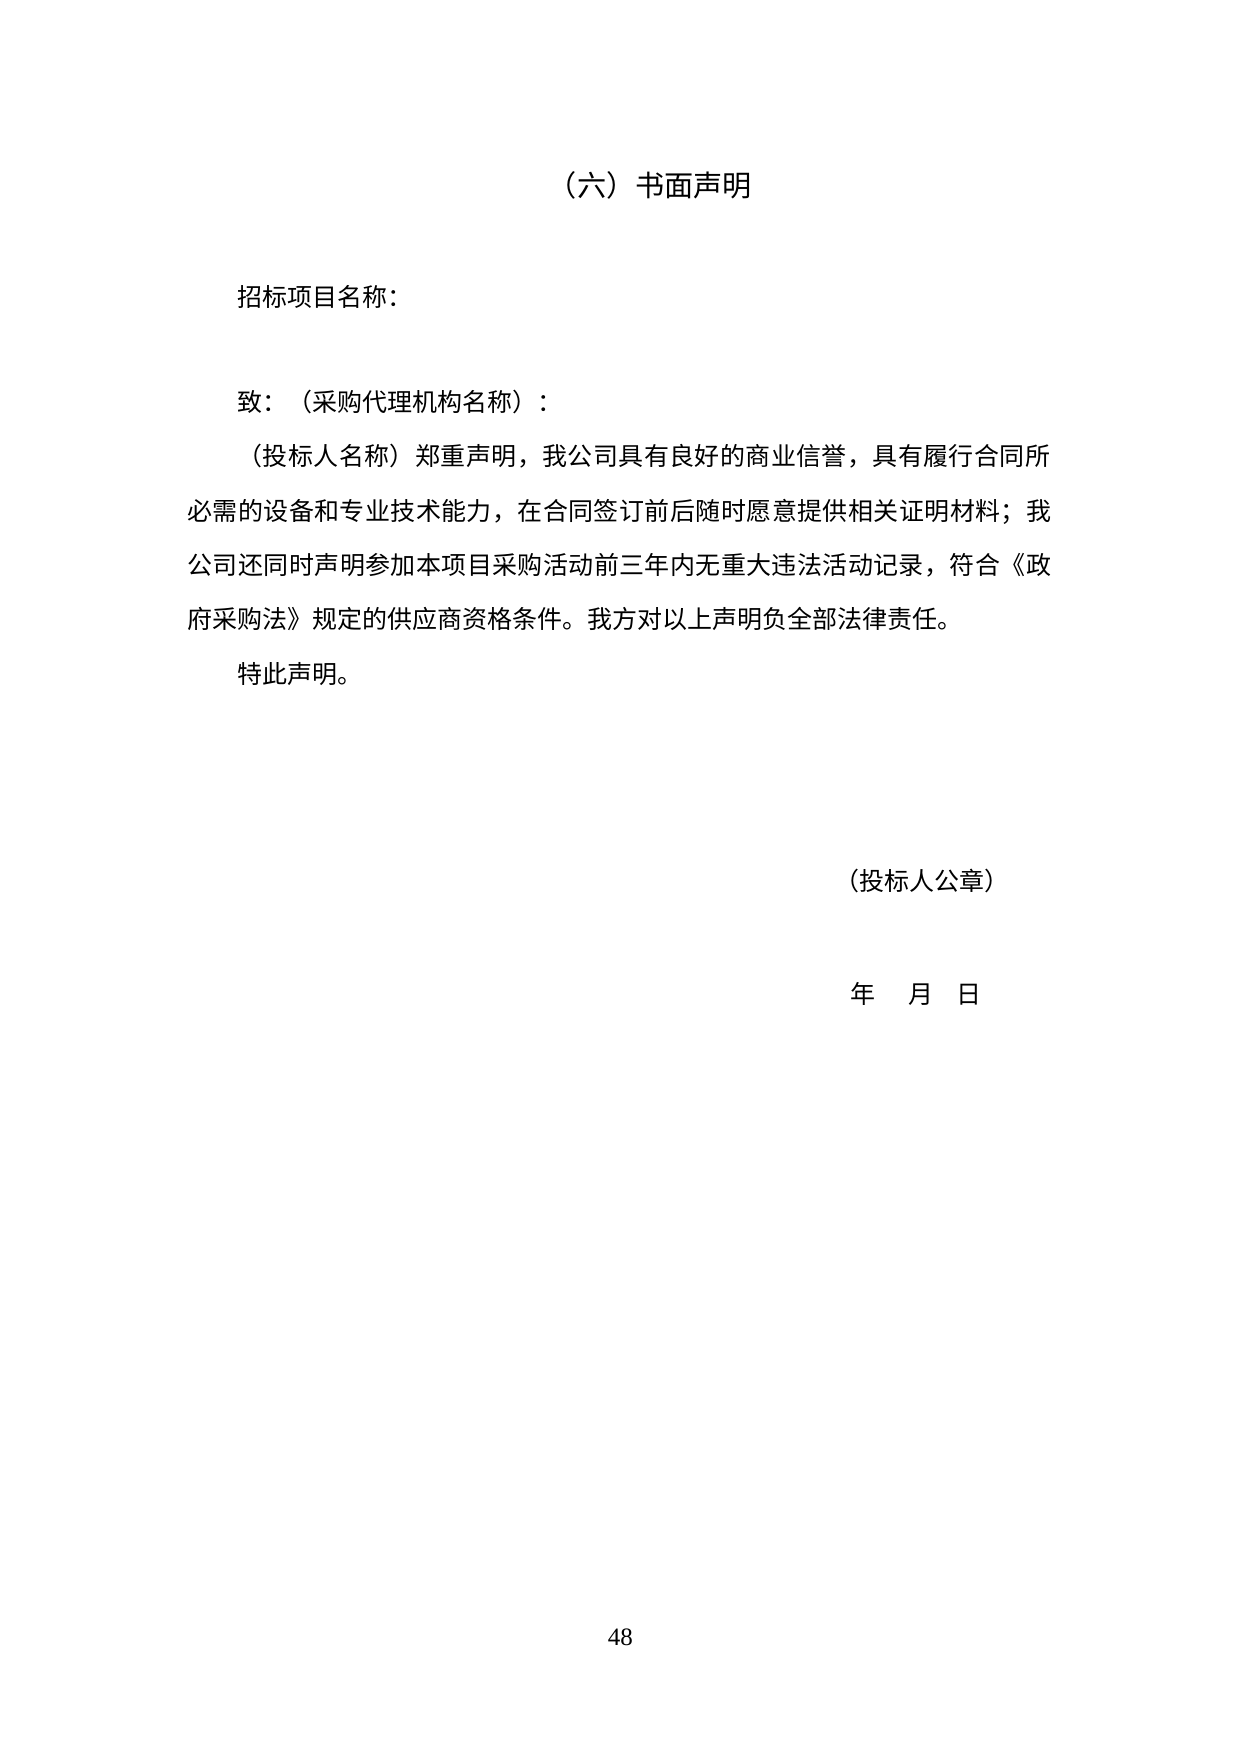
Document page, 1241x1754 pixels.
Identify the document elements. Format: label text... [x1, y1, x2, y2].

text （投标人名称）郑重声明，我公司具有良好的商业信誉，具有履行合同所必需的设备和专业技术能力，在合同签订前后随时愿意提供相关证明材料；我公司还同时声明参加本项目采购活动前三年内无重大违法活动记录，符合《政府采购法》规定的供应商资格条件。我方对以上声明负全部法律责任。 [187, 437, 1053, 636]
text （投标人公章） [187, 862, 1009, 898]
text 年 月 日 [187, 973, 1053, 1013]
text 特此声明。 [187, 654, 1053, 691]
text 招标项目名称： [187, 277, 1053, 313]
text （六）书面声明 [187, 163, 1053, 205]
text 致：（采购代理机构名称）： [187, 382, 1053, 419]
